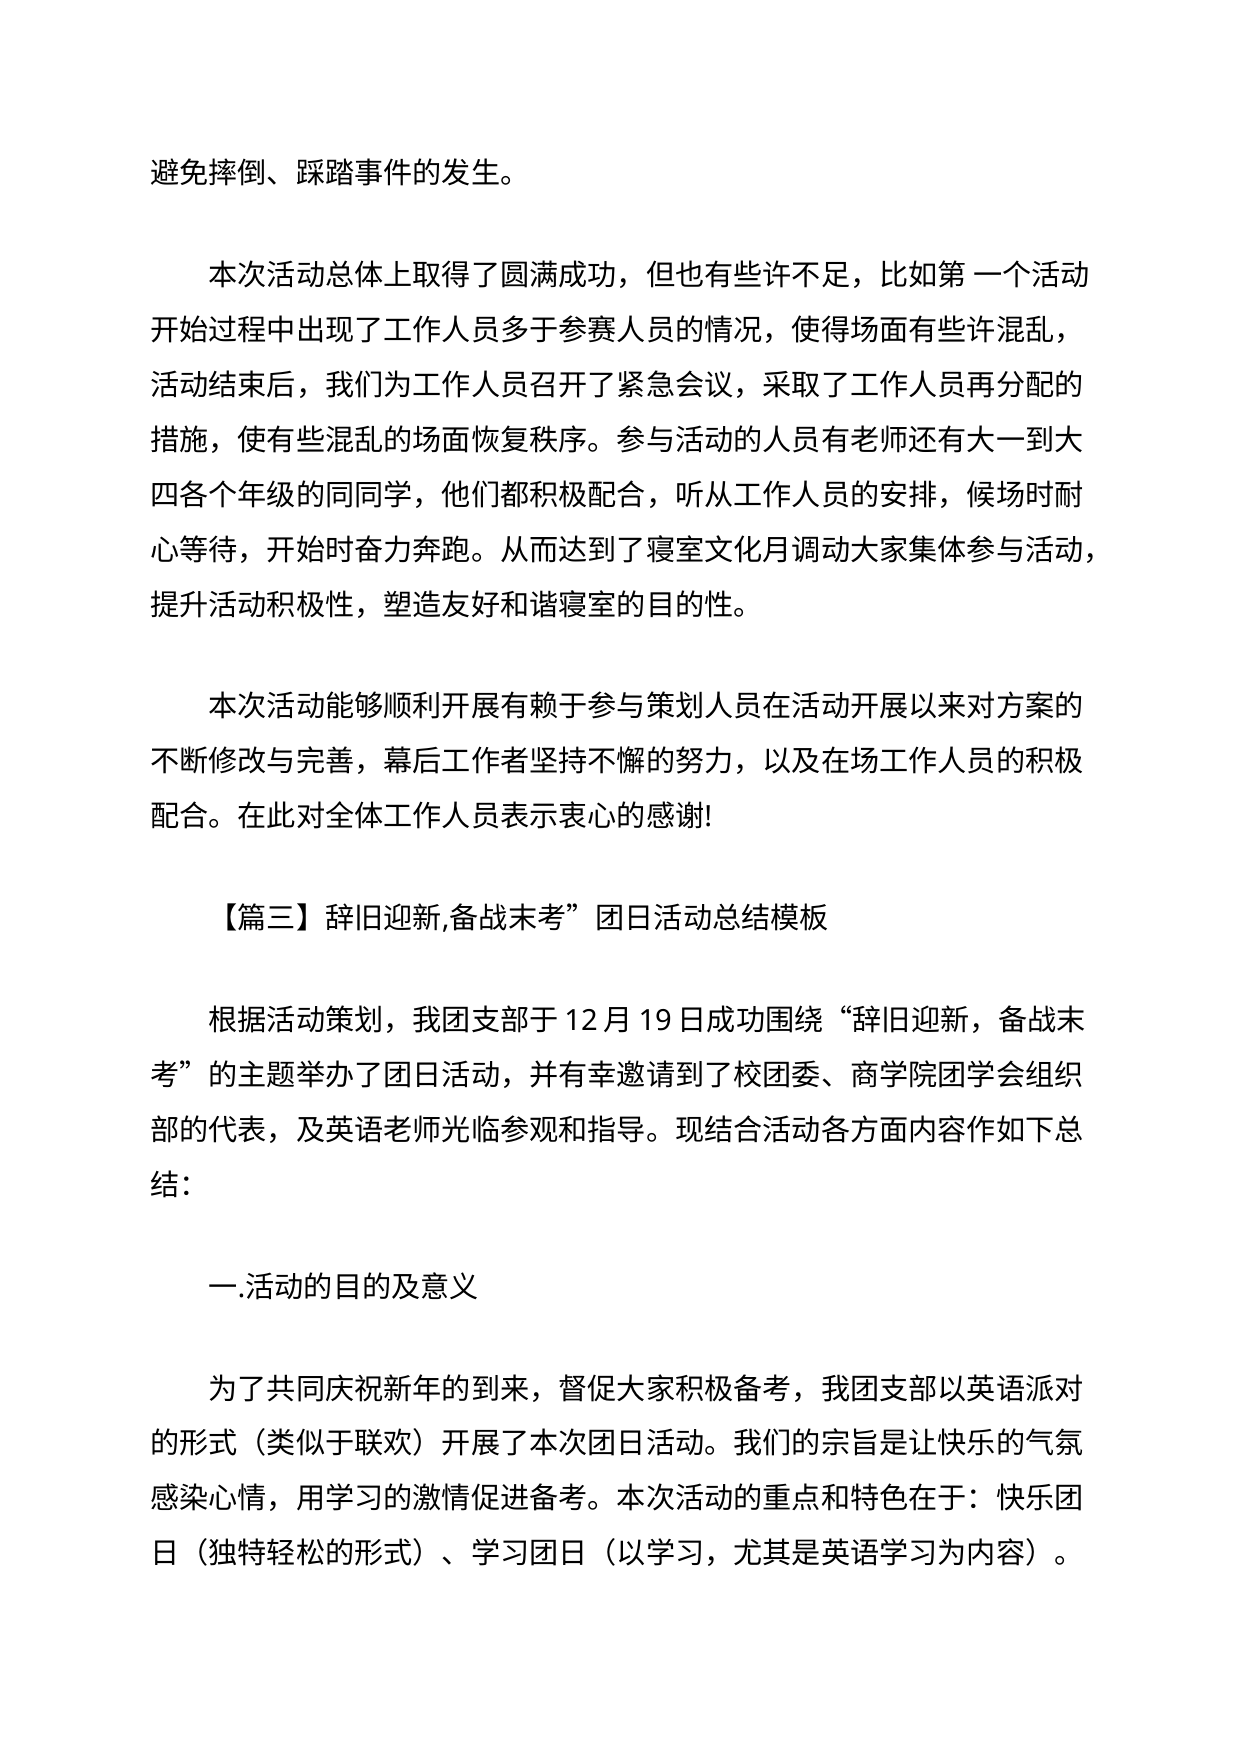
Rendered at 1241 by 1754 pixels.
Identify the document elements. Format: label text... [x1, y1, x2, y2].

text 为了共同庆祝新年的到来，督促大家积极备考，我团支部以英语派对的形式（类似于联欢）开展了本次团日活动。我们的宗旨是让快乐的气氛感染心情，用学习的激情促进备考。本次活动的重点和特色在于：快乐团日（独特轻松的形式）、学习团日（以学习，尤其是英语学习为内容）。 [150, 1365, 1090, 1572]
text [150, 150, 1090, 192]
text 一.活动的目的及意义 [150, 1263, 1090, 1306]
text 本次活动能够顺利开展有赖于参与策划人员在活动开展以来对方案的不断修改与完善，幕后工作者坚持不懈的努力，以及在场工作人员的积极配合。在此对全体工作人员表示衷心的感谢! [150, 683, 1090, 835]
text 根据活动策划，我团支部于12月19日成功围绕“辞旧迎新，备战末考”的主题举办了团日活动，并有幸邀请到了校团委、商学院团学会组织部的代表，及英语老师光临参观和指导。现结合活动各方面内容作如下总结： [150, 997, 1090, 1204]
text 本次活动总体上取得了圆满成功，但也有些许不足，比如第 一个活动开始过程中出现了工作人员多于参赛人员的情况，使得场面有些许混乱，活动结束后，我们为工作人员召开了紧急会议，采取了工作人员再分配的措施，使有些混乱的场面恢复秩序。参与活动的人员有老师还有大一到大四各个年级的同同学，他们都积极配合，听从工作人员的安排，候场时耐心等待，开始时奋力奔跑。从而达到了寝室文化月调动大家集体参与活动，提升活动积极性，塑造友好和谐寝室的目的性。 [150, 252, 1090, 623]
text 【篇三】辞旧迎新,备战末考”团日活动总结模板 [150, 895, 1090, 937]
